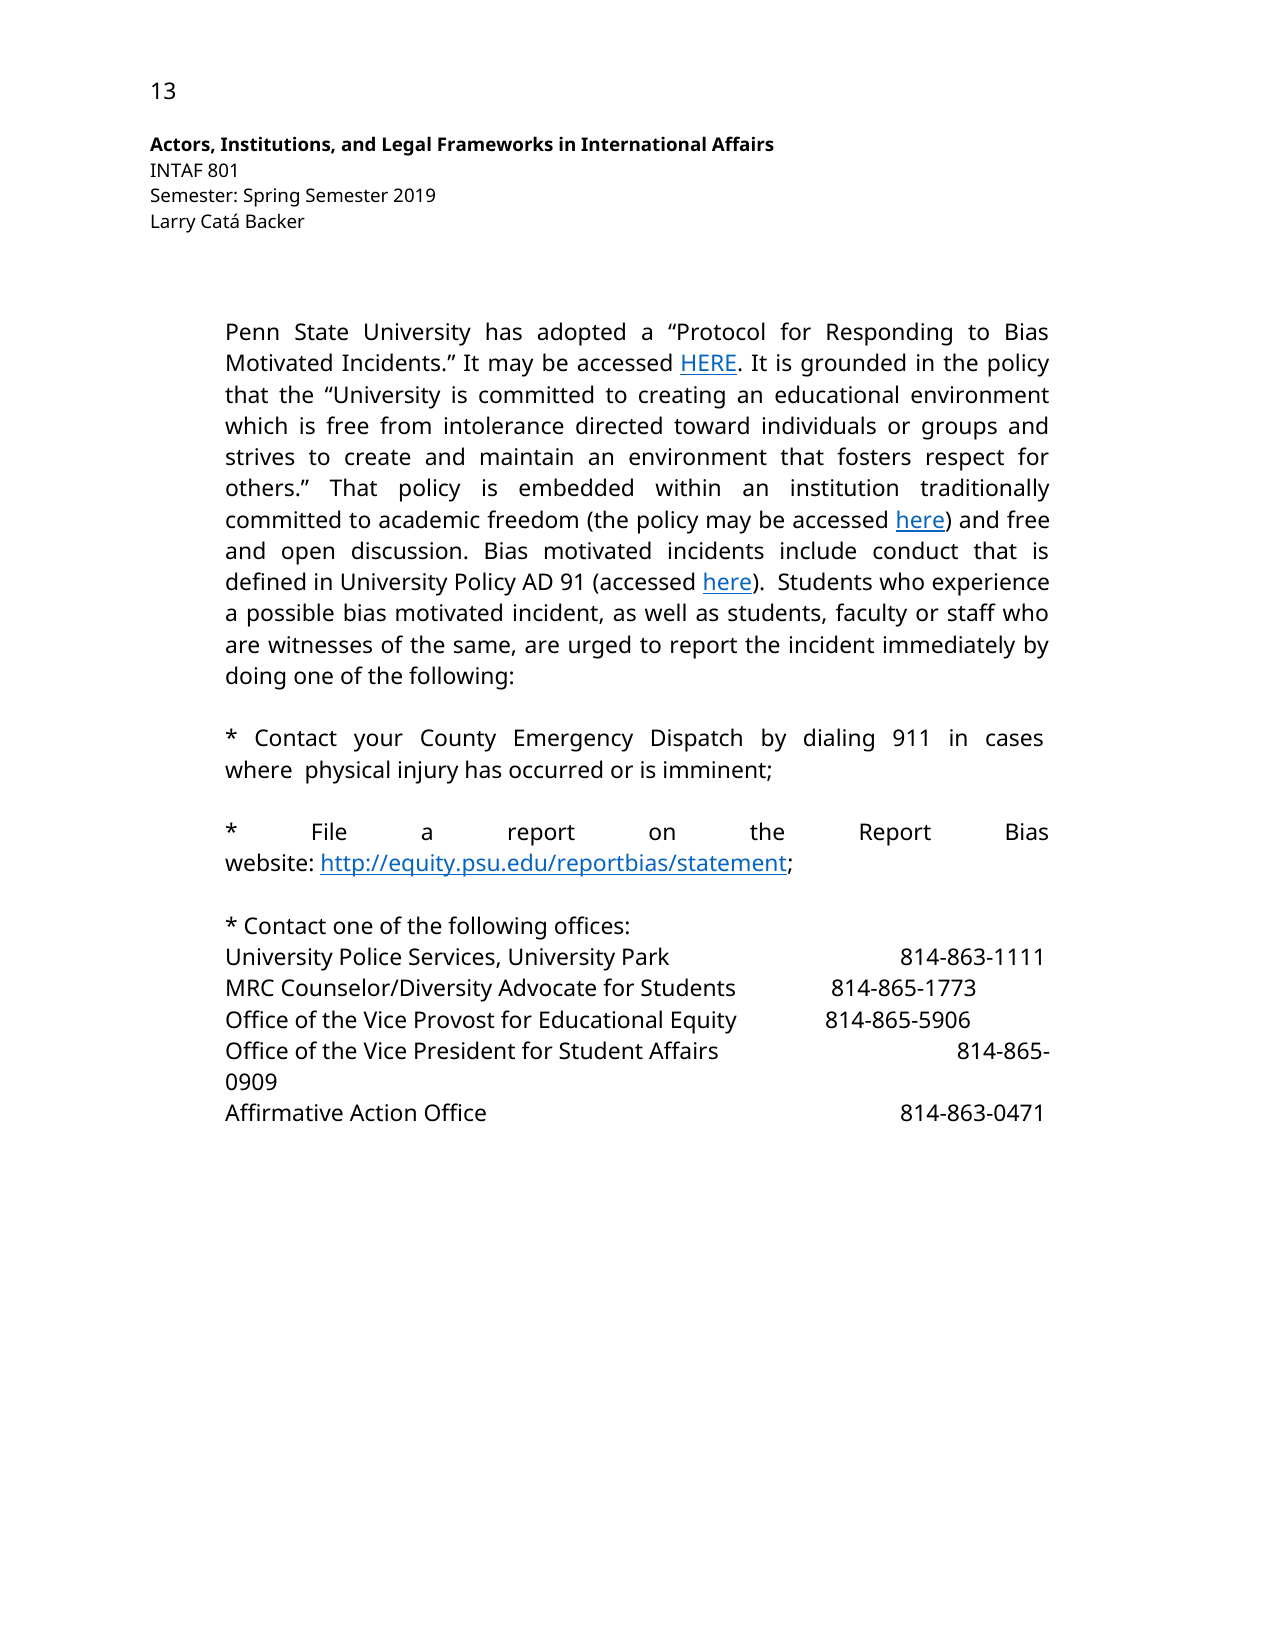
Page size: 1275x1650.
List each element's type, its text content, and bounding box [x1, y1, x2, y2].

text University Police Services, University Park 814-863-1111 [225, 941, 1050, 972]
text Office of the Vice President for Student Affairs 814-865-0909 [225, 1035, 1050, 1097]
text Office of the Vice Provost for Educational Equity 814-865-5906 [225, 1004, 1050, 1035]
text * Contact one of the following offices: [225, 910, 1050, 941]
text Penn State University has adopted a “Protocol for Responding to Bias Motivated Incidents.” It may be accessed HERE. It is grounded in the policy that the “University is committed to creating an educational environment which is free from intolerance directed toward individuals or groups and strives to create and maintain an environment that fosters respect for others.” That policy is embedded within an institution traditionally committed to academic freedom (the policy may be accessed here) and free and open discussion. Bias motivated incidents include conduct that is defined in University Policy AD 91 (accessed here). Students who experience a possible bias motivated incident, as well as students, faculty or staff who are witnesses of the same, are urged to report the incident immediately by doing one of the following: [225, 316, 1050, 691]
text * Contact your County Emergency Dispatch by dialing 911 in cases where physical injury has occurred or is imminent; [225, 722, 1050, 785]
text * File a report on the Report Bias website: http://equity.psu.edu/reportbias/statement; [225, 785, 1050, 879]
text Affirmative Action Office 814-863-0471 [225, 1097, 1050, 1129]
text MRC Counselor/Diversity Advocate for Students 814-865-1773 [225, 972, 1050, 1004]
